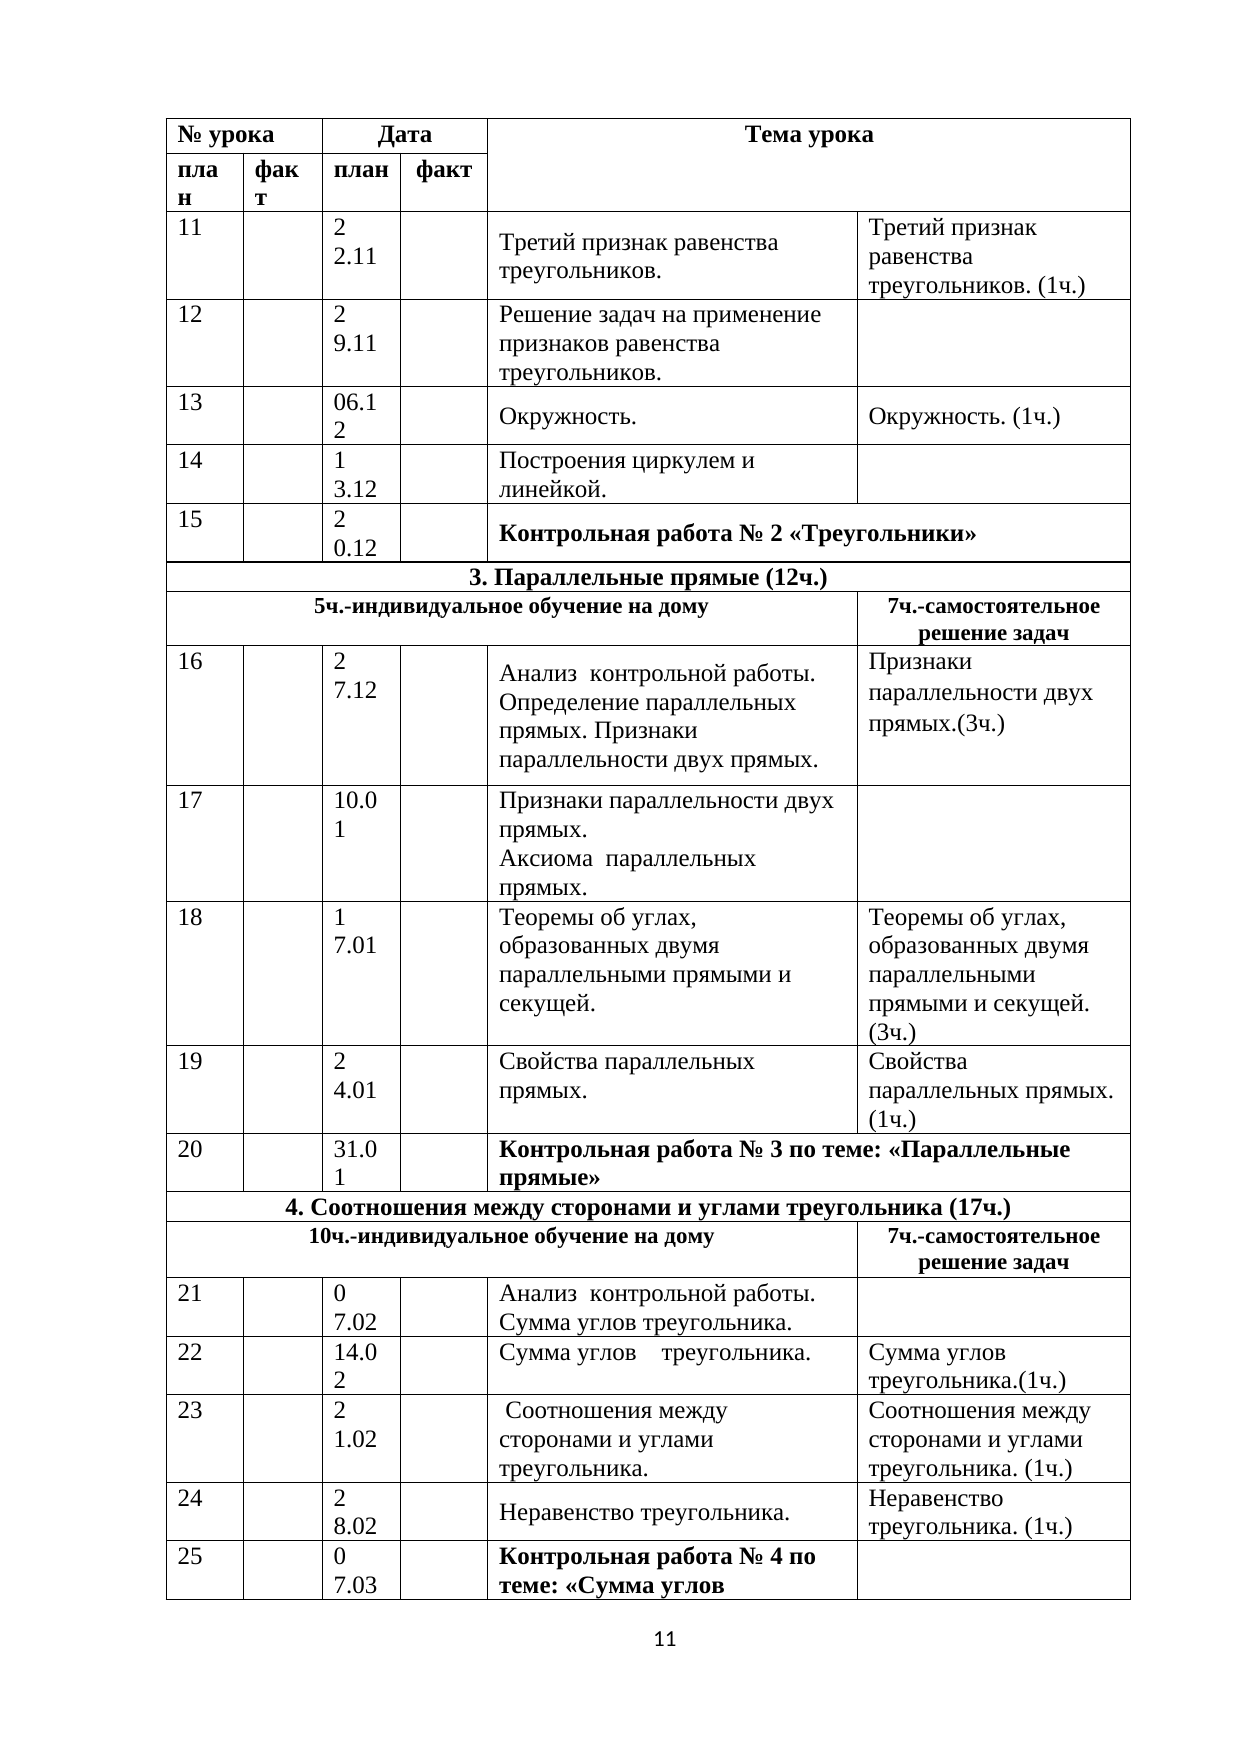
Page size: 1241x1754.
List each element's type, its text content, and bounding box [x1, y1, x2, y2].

table_cell [244, 300, 322, 386]
table_cell 22.11 [323, 212, 400, 298]
table_cell [244, 902, 322, 1045]
table_cell [244, 1278, 322, 1336]
table_cell 21.02 [323, 1395, 400, 1482]
table_cell [244, 1395, 322, 1482]
table_cell [858, 445, 1130, 503]
table_cell 18 [167, 902, 243, 1045]
table_cell Теоремы об углах, образованных двумя параллельными прямыми и секущей. [488, 902, 857, 1045]
table_cell Окружность. (1ч.) [858, 387, 1130, 444]
table_cell 17.01 [323, 902, 400, 1045]
table_header Тема урока [488, 119, 1130, 211]
table_cell [401, 387, 487, 444]
table_cell [401, 300, 487, 386]
table_cell 14.02 [323, 1337, 400, 1394]
table_header Дата [323, 119, 487, 153]
table_header № урока [167, 119, 322, 153]
table_cell 22 [167, 1337, 243, 1394]
table_cell 24.01 [323, 1046, 400, 1133]
table_cell 20 [167, 1134, 243, 1191]
table_cell 31.01 [323, 1134, 400, 1191]
table_cell Свойства параллельных прямых.(1ч.) [858, 1046, 1130, 1133]
table_cell [244, 786, 322, 901]
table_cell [488, 1541, 857, 1599]
table_cell [858, 786, 1130, 901]
table_cell план [167, 154, 243, 211]
table_cell [401, 1134, 487, 1191]
table_cell Признаки параллельности двух прямых.(3ч.) [858, 646, 1130, 784]
table_cell Окружность. [488, 387, 857, 444]
table_cell Признаки параллельности двух прямых. Аксиома параллельных прямых. [488, 786, 857, 901]
table_cell [858, 1278, 1130, 1336]
table_cell Теоремы об углах, образованных двумя параллельными прямыми и секущей.(3ч.) [858, 902, 1130, 1045]
table_cell 23 [167, 1395, 243, 1482]
table_cell 7ч.-самостоятельное решение задач [858, 1222, 1130, 1277]
table_cell 14 [167, 445, 243, 503]
table_cell [401, 504, 487, 561]
table_cell 07.03 [323, 1541, 400, 1599]
table_cell [401, 1541, 487, 1599]
table_cell [401, 1483, 487, 1540]
table_cell [244, 1337, 322, 1394]
table_cell Анализ контрольной работы. Сумма углов треугольника. [488, 1278, 857, 1336]
table_cell [858, 1541, 1130, 1599]
table_cell Соотношения между сторонами и углами треугольника. [488, 1395, 857, 1482]
table_cell 06.12 [323, 387, 400, 444]
table_cell [244, 504, 322, 561]
table_cell 24 [167, 1483, 243, 1540]
table_cell 28.02 [323, 1483, 400, 1540]
table_cell 3. Параллельные прямые (12ч.) [167, 563, 1130, 591]
table_cell Решение задач на применение признаков равенства треугольников. [488, 300, 857, 386]
table_cell 25 [167, 1541, 243, 1599]
table_cell факт [401, 154, 487, 211]
table_cell Сумма углов треугольника.(1ч.) [858, 1337, 1130, 1394]
table_cell 07.02 [323, 1278, 400, 1336]
table_cell Неравенство треугольника. [488, 1483, 857, 1540]
table_cell 21 [167, 1278, 243, 1336]
table_cell Сумма углов треугольника. [488, 1337, 857, 1394]
table_cell 20.12 [323, 504, 400, 561]
table_cell [244, 1046, 322, 1133]
table_cell 7ч.-самостоятельное решение задач [858, 592, 1130, 645]
table_cell 13 [167, 387, 243, 444]
table_cell Неравенство треугольника. (1ч.) [858, 1483, 1130, 1540]
table_cell план [323, 154, 400, 211]
table_cell 11 [167, 212, 243, 298]
table_cell 10.01 [323, 786, 400, 901]
table_cell [401, 646, 487, 784]
table_cell Контрольная работа № 3 по теме: «Параллельные прямые» [488, 1134, 1130, 1191]
table_cell [244, 1483, 322, 1540]
table_cell 29.11 [323, 300, 400, 386]
table_cell 13.12 [323, 445, 400, 503]
table_cell Свойства параллельных прямых. [488, 1046, 857, 1133]
table_cell [244, 387, 322, 444]
table_cell 19 [167, 1046, 243, 1133]
table_cell [401, 445, 487, 503]
table_cell [401, 902, 487, 1045]
table_cell [401, 1046, 487, 1133]
table_cell 12 [167, 300, 243, 386]
table_cell 4. Соотношения между сторонами и углами треугольника (17ч.) [167, 1192, 1130, 1221]
table_cell 5ч.-индивидуальное обучение на дому [167, 592, 857, 645]
table_cell Анализ контрольной работы. Определение параллельных прямых. Признаки параллельности двух прямых. [488, 646, 857, 784]
table_cell [244, 1541, 322, 1599]
table_cell Третий признак равенства треугольников. [488, 212, 857, 298]
table_cell [401, 786, 487, 901]
table_cell [401, 212, 487, 298]
table_cell [401, 1337, 487, 1394]
table_cell Третий признак равенства треугольников. (1ч.) [858, 212, 1130, 298]
table_cell Построения циркулем и линейкой. [488, 445, 857, 503]
table_cell [244, 445, 322, 503]
table_cell [858, 300, 1130, 386]
table_cell 10ч.-индивидуальное обучение на дому [167, 1222, 857, 1277]
table_cell 16 [167, 646, 243, 784]
table_cell [244, 1134, 322, 1191]
table_cell [244, 212, 322, 298]
table_cell факт [244, 154, 322, 211]
table_cell 15 [167, 504, 243, 561]
table_cell 27.12 [323, 646, 400, 784]
table_cell [401, 1395, 487, 1482]
table_cell Контрольная работа № 2 «Треугольники» [488, 504, 1130, 561]
table_cell Соотношения между сторонами и углами треугольника. (1ч.) [858, 1395, 1130, 1482]
table_cell [244, 646, 322, 784]
table_cell [401, 1278, 487, 1336]
table_cell 17 [167, 786, 243, 901]
